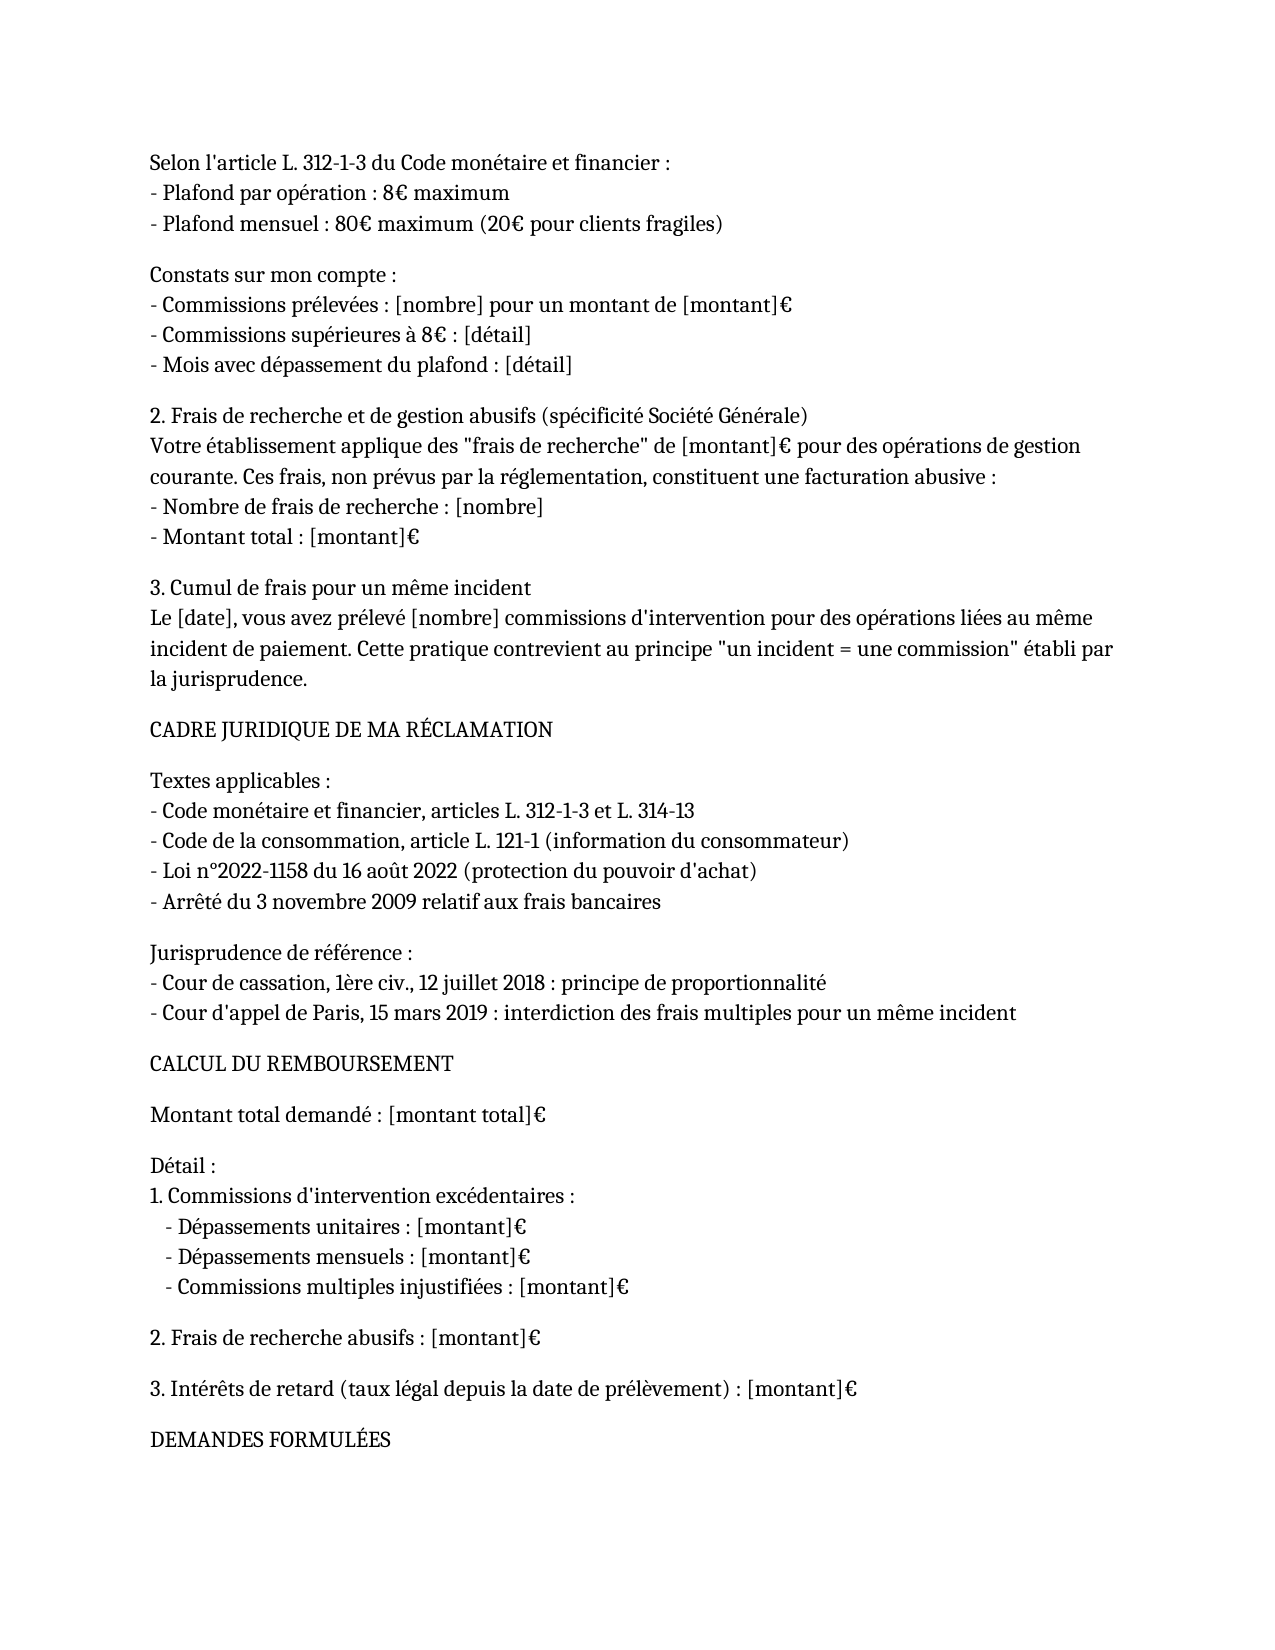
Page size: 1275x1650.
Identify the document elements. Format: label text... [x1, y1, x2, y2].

text DEMANDES FORMULÉES [150, 1427, 1125, 1453]
text Constats sur mon compte : - Commissions prélevées : [nombre] pour un montant de [montant]€ - Commissions supérieures à 8€ : [détail] - Mois avec dépassement du plafond : [détail] [150, 261, 1125, 378]
text Détail : 1. Commissions d'intervention excédentaires : - Dépassements unitaires : [montant]€ - Dépassements mensuels : [montant]€ - Commissions multiples injustifiées : [montant]€ [150, 1153, 1125, 1300]
text 3. Intérêts de retard (taux légal depuis la date de prélèvement) : [montant]€ [150, 1376, 1125, 1402]
text 2. Frais de recherche abusifs : [montant]€ [150, 1325, 1125, 1351]
text CADRE JURIDIQUE DE MA RÉCLAMATION [150, 717, 1125, 743]
text Jurisprudence de référence : - Cour de cassation, 1ère civ., 12 juillet 2018 : principe de proportionnalité - Cour d'appel de Paris, 15 mars 2019 : interdiction des frais multiples pour un même incident [150, 939, 1125, 1026]
text CALCUL DU REMBOURSEMENT [150, 1051, 1125, 1077]
text Montant total demandé : [montant total]€ [150, 1102, 1125, 1128]
text 2. Frais de recherche et de gestion abusifs (spécificité Société Générale) Votre établissement applique des "frais de recherche" de [montant]€ pour des opérations de gestion courante. Ces frais, non prévus par la réglementation, constituent une facturation abusive : - Nombre de frais de recherche : [nombre] - Montant total : [montant]€ [150, 403, 1125, 550]
text Selon l'article L. 312-1-3 du Code monétaire et financier : - Plafond par opération : 8€ maximum - Plafond mensuel : 80€ maximum (20€ pour clients fragiles) [150, 150, 1125, 237]
text 3. Cumul de frais pour un même incident Le [date], vous avez prélevé [nombre] commissions d'intervention pour des opérations liées au même incident de paiement. Cette pratique contrevient au principe "un incident = une commission" établi par la jurisprudence. [150, 575, 1125, 692]
text Textes applicables : - Code monétaire et financier, articles L. 312-1-3 et L. 314-13 - Code de la consommation, article L. 121-1 (information du consommateur) - Loi n°2022-1158 du 16 août 2022 (protection du pouvoir d'achat) - Arrêté du 3 novembre 2009 relatif aux frais bancaires [150, 768, 1125, 915]
